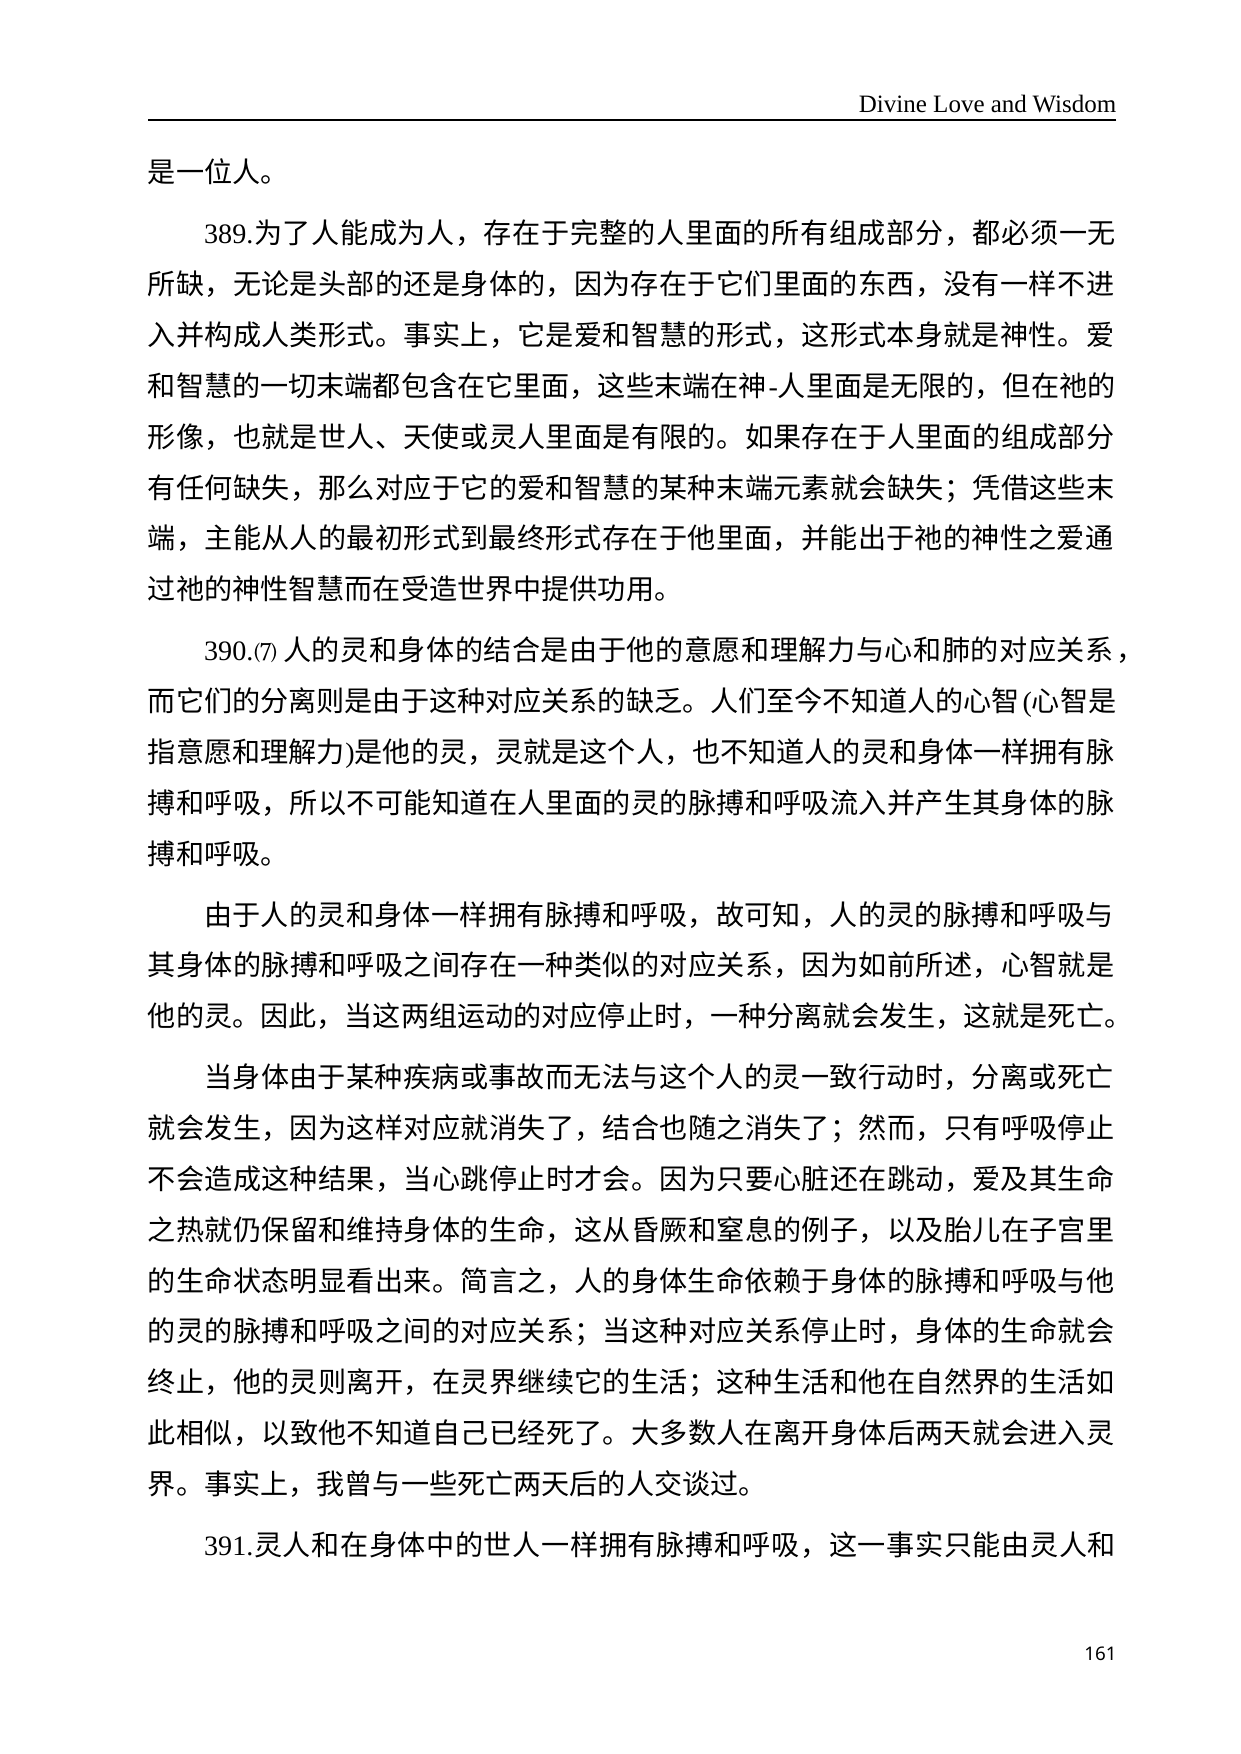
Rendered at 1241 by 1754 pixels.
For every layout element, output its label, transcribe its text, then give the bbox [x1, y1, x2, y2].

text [148, 1523, 1116, 1563]
text 当身体由于某种疾病或事故而无法与这个人的灵一致行动时，分离或死亡就会发生，因为这样对应就消失了，结合也随之消失了；然而，只有呼吸停止不会造成这种结果，当心跳停止时才会。因为只要心脏还在跳动，爱及其生命之热就仍保留和维持身体的生命，这从昏厥和窒息的例子，以及胎儿在子宫里的生命状态明显看出来。简言之，人的身体生命依赖于身体的脉搏和呼吸与他的灵的脉搏和呼吸之间的对应关系；当这种对应关系停止时，身体的生命就会终止，他的灵则离开，在灵界继续它的生活；这种生活和他在自然界的生活如此相似，以致他不知道自己已经死了。大多数人在离开身体后两天就会进入灵界。事实上，我曾与一些死亡两天后的人交谈过。 [148, 1055, 1116, 1502]
text 由于人的灵和身体一样拥有脉搏和呼吸，故可知，人的灵的脉搏和呼吸与其身体的脉搏和呼吸之间存在一种类似的对应关系，因为如前所述，心智就是他的灵。因此，当这两组运动的对应停止时，一种分离就会发生，这就是死亡。 [148, 892, 1116, 1035]
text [148, 150, 1116, 191]
text 389.为了人能成为人，存在于完整的人里面的所有组成部分，都必须一无所缺，无论是头部的还是身体的，因为存在于它们里面的东西，没有一样不进入并构成人类形式。事实上，它是爱和智慧的形式，这形式本身就是神性。爱和智慧的一切末端都包含在它里面，这些末端在神-人里面是无限的，但在祂的形像，也就是世人、天使或灵人里面是有限的。如果存在于人里面的组成部分有任何缺失，那么对应于它的爱和智慧的某种末端元素就会缺失；凭借这些末端，主能从人的最初形式到最终形式存在于他里面，并能出于祂的神性之爱通过祂的神性智慧而在受造世界中提供功用。 [148, 211, 1116, 608]
text 390.⑺人的灵和身体的结合是由于他的意愿和理解力与心和肺的对应关系，而它们的分离则是由于这种对应关系的缺乏。人们至今不知道人的心智(心智是指意愿和理解力)是他的灵，灵就是这个人，也不知道人的灵和身体一样拥有脉搏和呼吸，所以不可能知道在人里面的灵的脉搏和呼吸流入并产生其身体的脉搏和呼吸。 [148, 628, 1116, 872]
